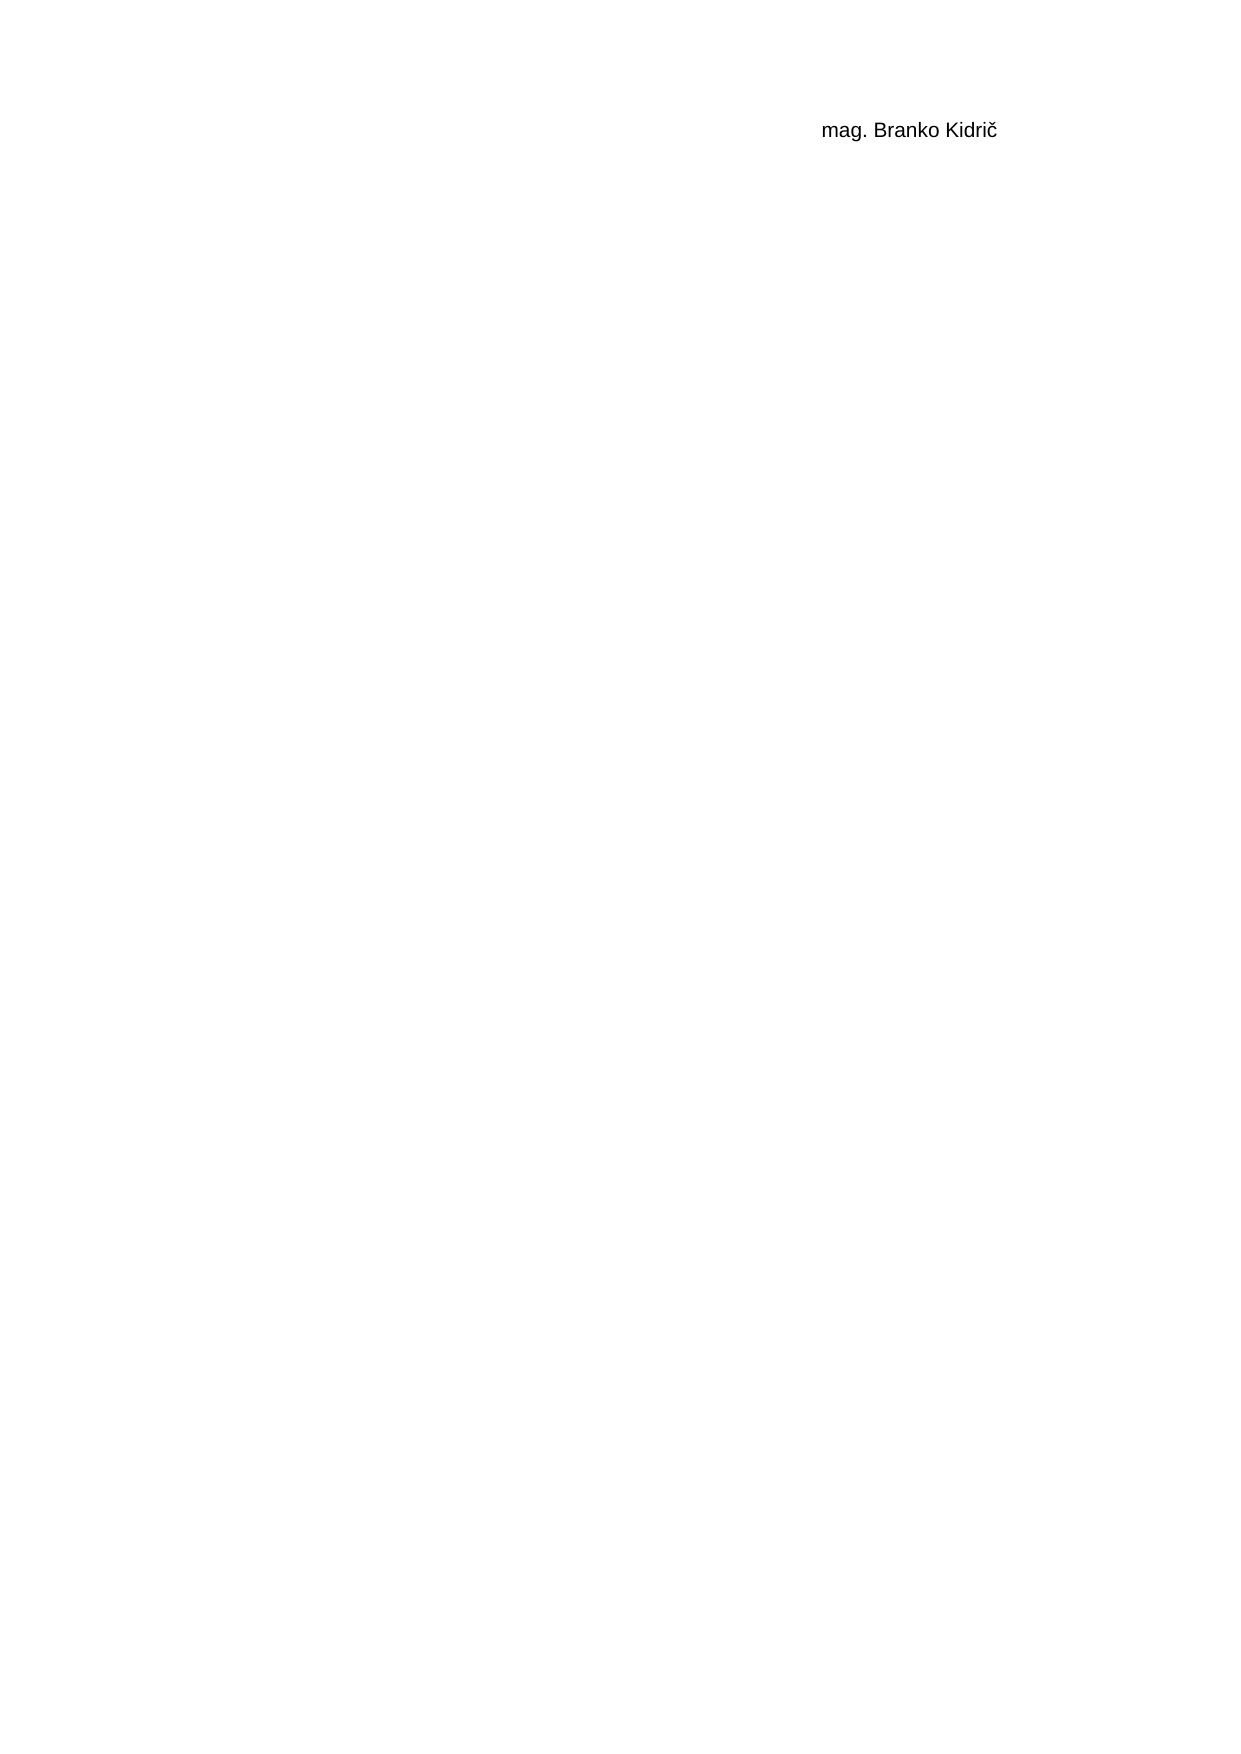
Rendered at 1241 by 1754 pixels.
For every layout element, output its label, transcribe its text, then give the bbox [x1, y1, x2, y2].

text mag. Branko Kidrič [821, 118, 1122, 142]
